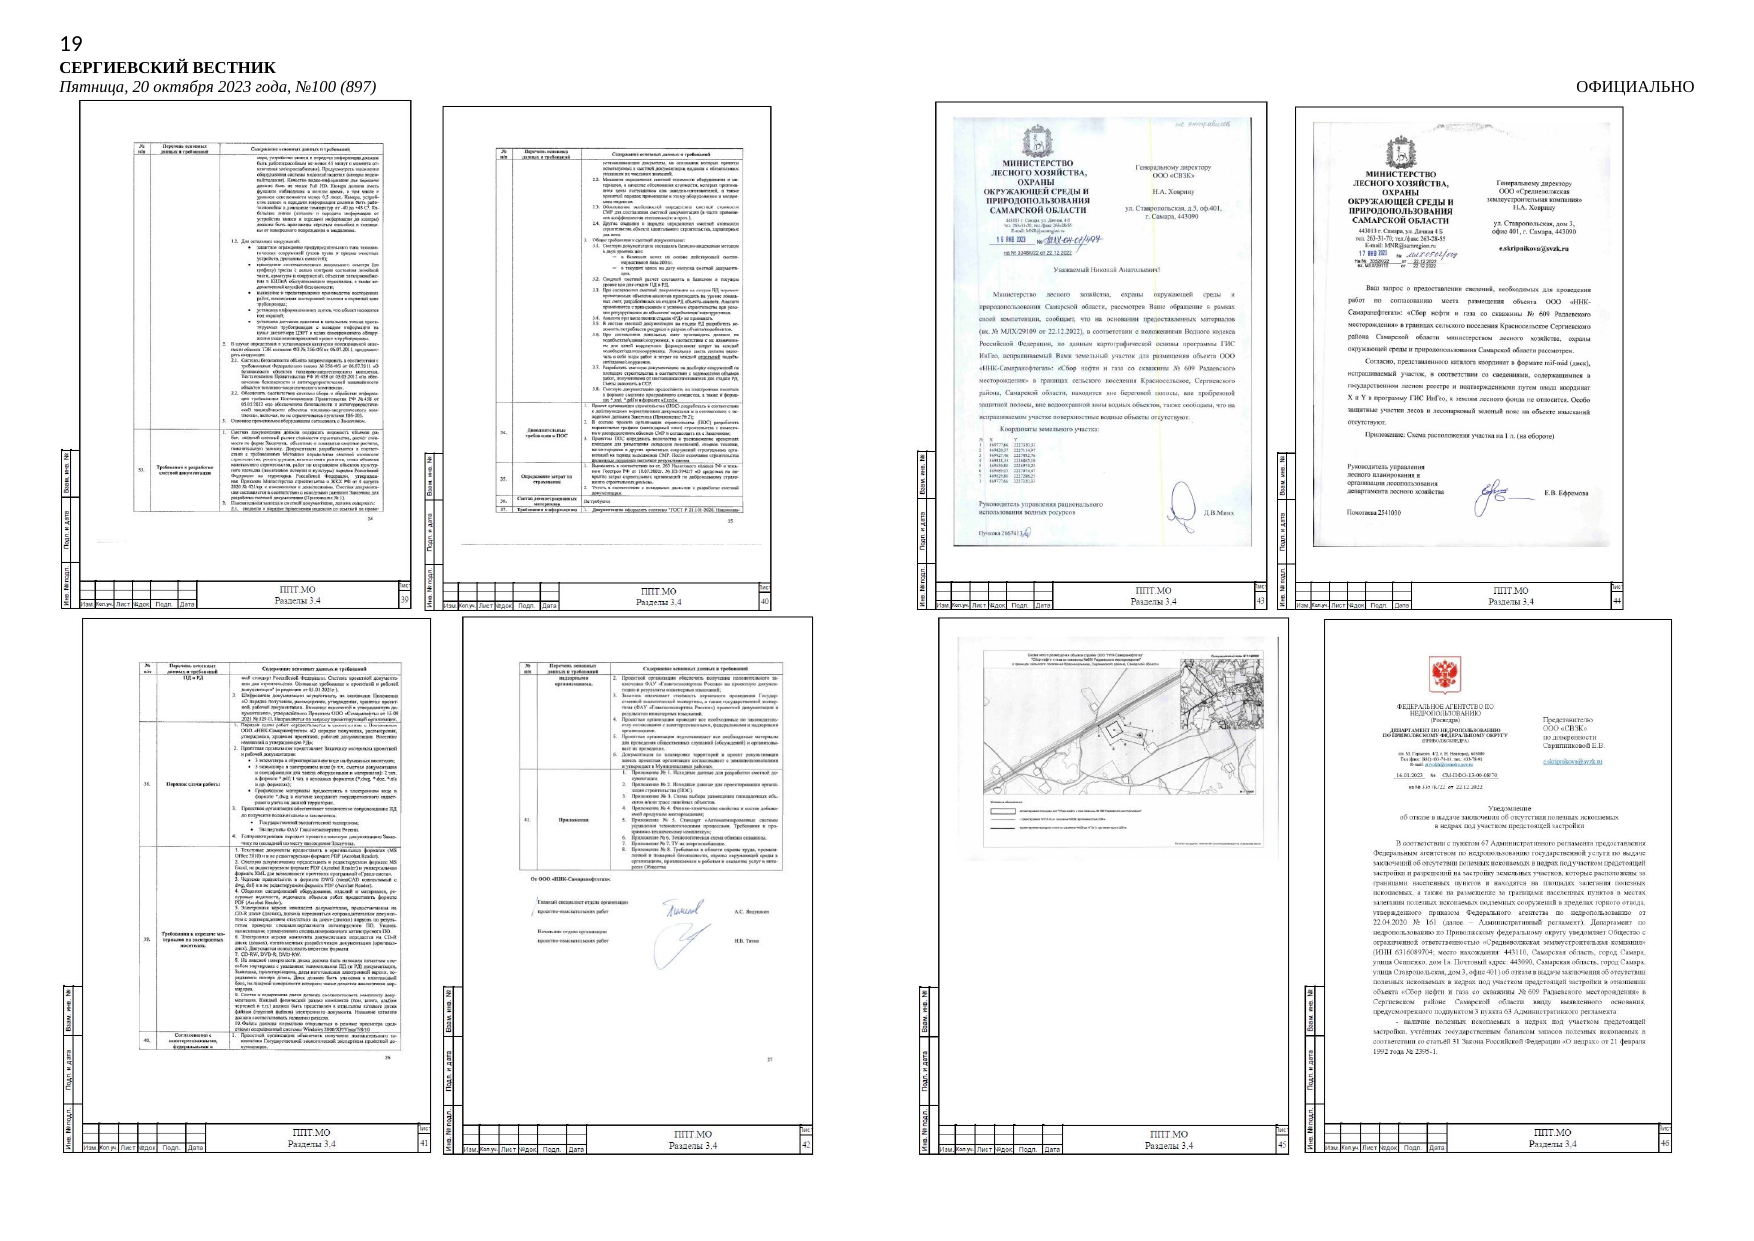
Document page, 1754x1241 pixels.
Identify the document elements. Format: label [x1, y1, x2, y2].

picture [59, 96, 819, 1160]
picture [915, 96, 1674, 1160]
